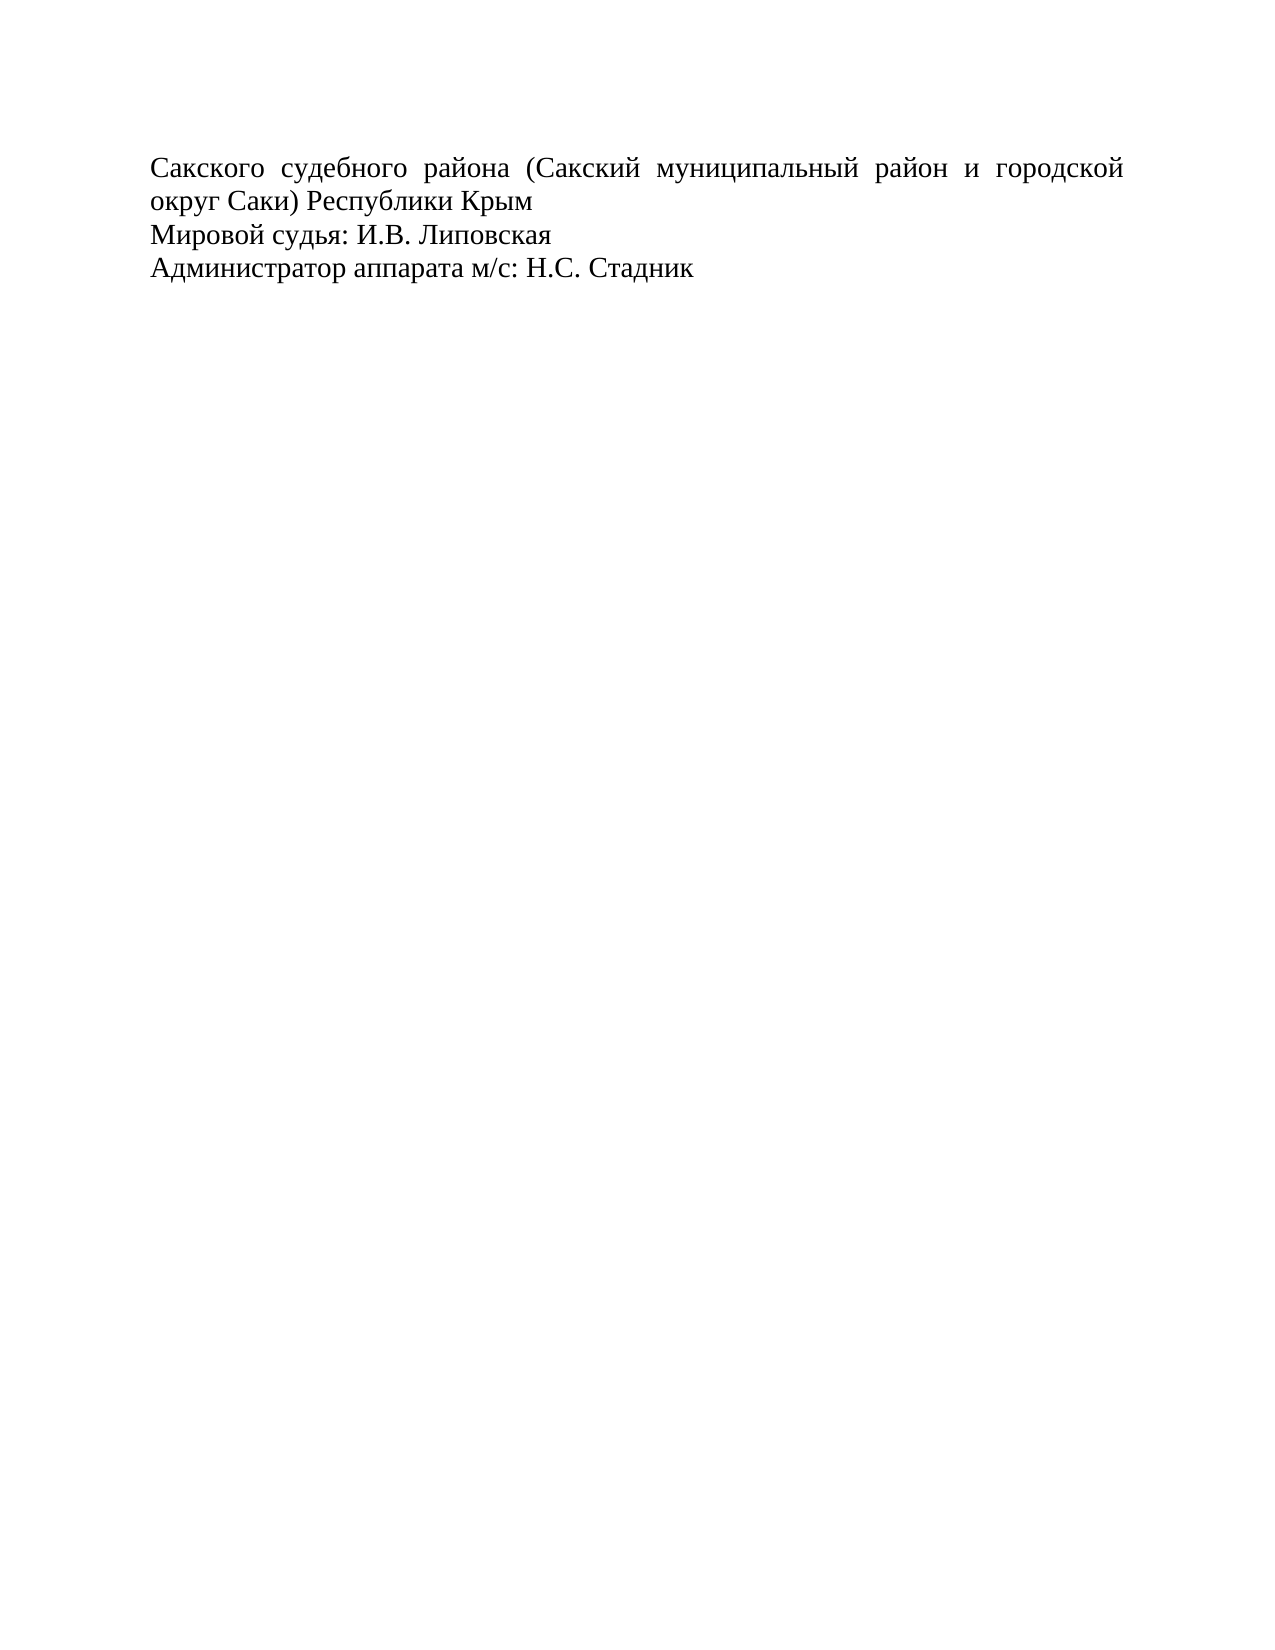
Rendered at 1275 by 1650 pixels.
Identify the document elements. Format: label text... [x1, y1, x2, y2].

text Администратор аппарата м/с: Н.С. Стадник [150, 251, 1125, 284]
text Мировой судья: И.В. Липовская [150, 217, 1125, 251]
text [150, 150, 1125, 217]
